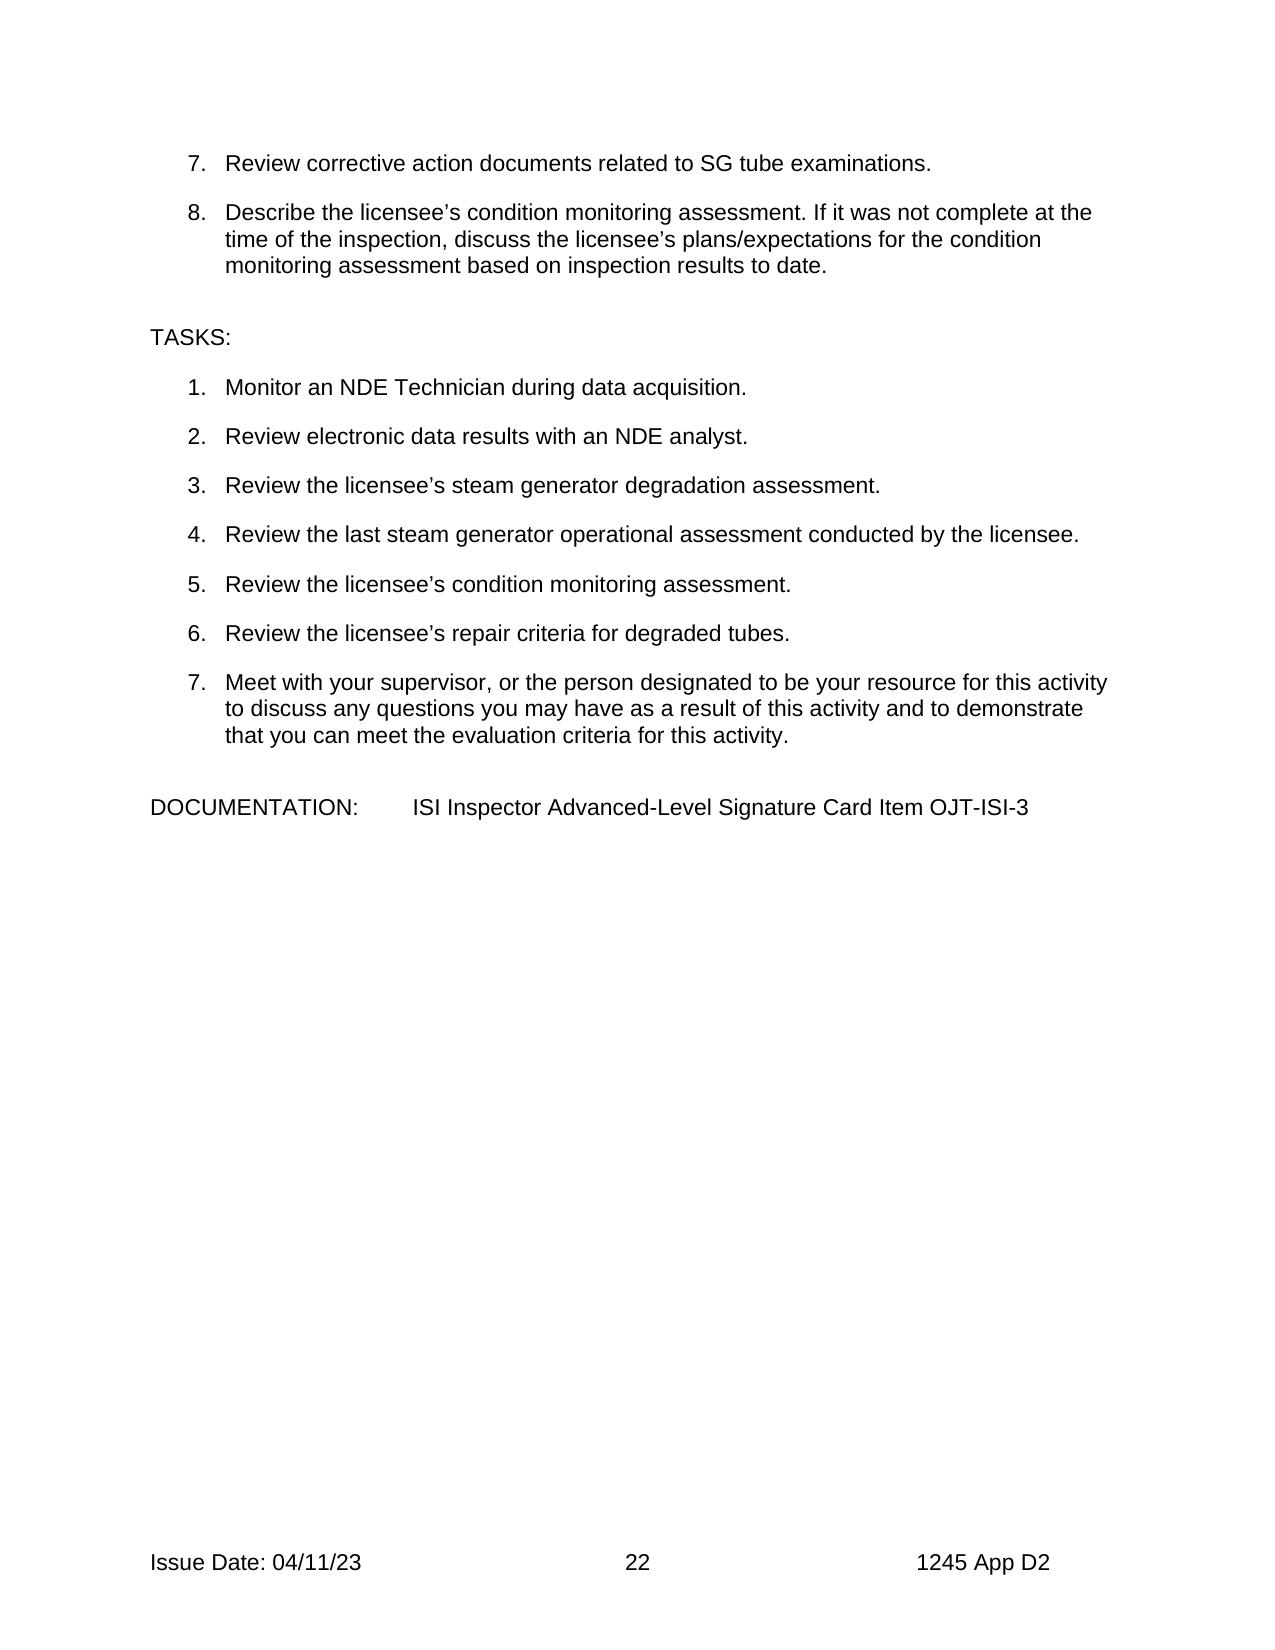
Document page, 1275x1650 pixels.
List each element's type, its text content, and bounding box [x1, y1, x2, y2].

subtitle TASKS: [150, 324, 1125, 351]
list Monitor an NDE Technician during data acquisition. [187, 373, 1125, 400]
list Review the licensee’s steam generator degradation assessment. [187, 472, 1125, 498]
list Describe the licensee’s condition monitoring assessment. If it was not complete at the time of the inspection, discuss the licensee’s plans/expectations for the condition monitoring assessment based on inspection results to date. [187, 199, 1125, 278]
list Review electronic data results with an NDE analyst. [187, 423, 1125, 449]
list Review the licensee’s condition monitoring assessment. [187, 571, 1125, 597]
list Review the licensee’s repair criteria for degraded tubes. [187, 620, 1125, 646]
subtitle DOCUMENTATION: ISI Inspector Advanced-Level Signature Card Item OJT-ISI-3 [150, 794, 1125, 820]
list Meet with your supervisor, or the person designated to be your resource for this activity to discuss any questions you may have as a result of this activity and to demonstrate that you can meet the evaluation criteria for this activity. [187, 669, 1125, 748]
list Review corrective action documents related to SG tube examinations. [187, 150, 1125, 176]
list Review the last steam generator operational assessment conducted by the licensee. [187, 521, 1125, 548]
